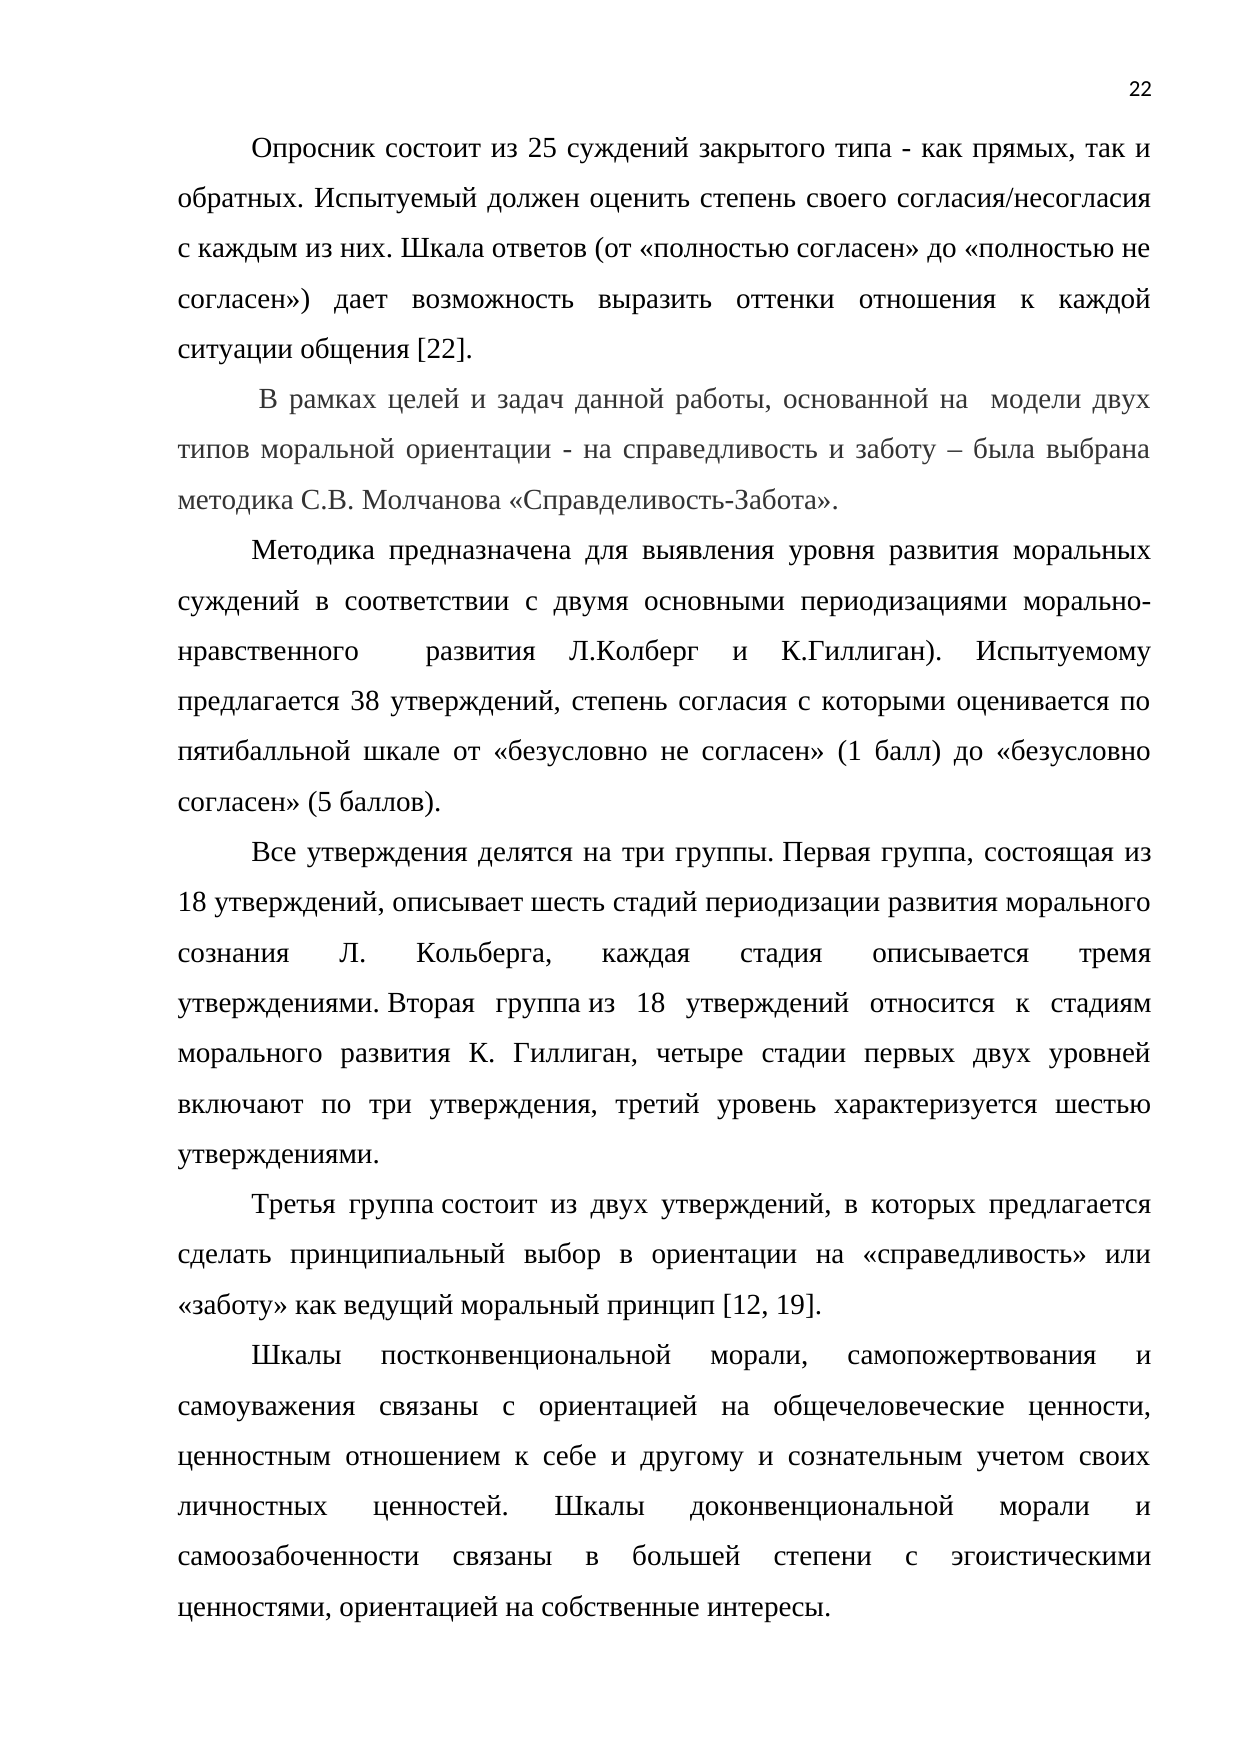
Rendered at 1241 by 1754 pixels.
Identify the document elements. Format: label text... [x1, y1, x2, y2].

text В рамках целей и задач данной работы, основанной на модели двух типов моральной ориентации - на справедливость и заботу – была выбрана методика С.В. Молчанова «Справделивость-Забота». [177, 381, 1152, 432]
text Методика предназначена для выявления уровня развития моральных суждений в соответствии с двумя основными периодизациями морально-нравственного развития Л.Колберг и К.Гиллиган). Испытуемому предлагается 38 утверждений, степень согласия с которыми оценивается по пятибалльной шкале от «безусловно не согласен» (1 балл) до «безусловно согласен» (5 баллов). [177, 532, 1152, 817]
text Шкалы постконвенциональной морали, самопожертвования и самоуважения связаны с ориентацией на общечеловеческие ценности, ценностным отношением к себе и другому и сознательным учетом своих личностных ценностей. Шкалы доконвенциональной морали и самоозабоченности связаны в большей степени с эгоистическими ценностями, ориентацией на собственные интересы. [177, 1337, 1152, 1622]
text Все утверждения делятся на три группы. Первая группа, состоящая из 18 утверждений, описывает шесть стадий периодизации развития морального сознания Л. Кольберга, каждая стадия описывается тремя утверждениями. Вторая группа из 18 утверждений относится к стадиям морального развития К. Гиллиган, четыре стадии первых двух уровней включают по три утверждения, третий уровень характеризуется шестью утверждениями. [177, 834, 1152, 1169]
text В рамках целей и задач данной работы, основанной на модели двух типов моральной ориентации - на справедливость и заботу – была выбрана методика С.В. Молчанова «Справделивость-Забота». [177, 465, 1152, 516]
text Третья группа состоит из двух утверждений, в которых предлагается сделать принципиальный выбор в ориентации на «справедливость» или «заботу» как ведущий моральный принцип [12, 19]. [177, 1186, 1152, 1321]
text Опросник состоит из 25 суждений закрытого типа - как прямых, так и обратных. Испытуемый должен оценить степень своего согласия/несогласия с каждым из них. Шкала ответов (от «полностью согласен» до «полностью не согласен») дает возможность выразить оттенки отношения к каждой ситуации общения [22]. [177, 130, 1152, 364]
